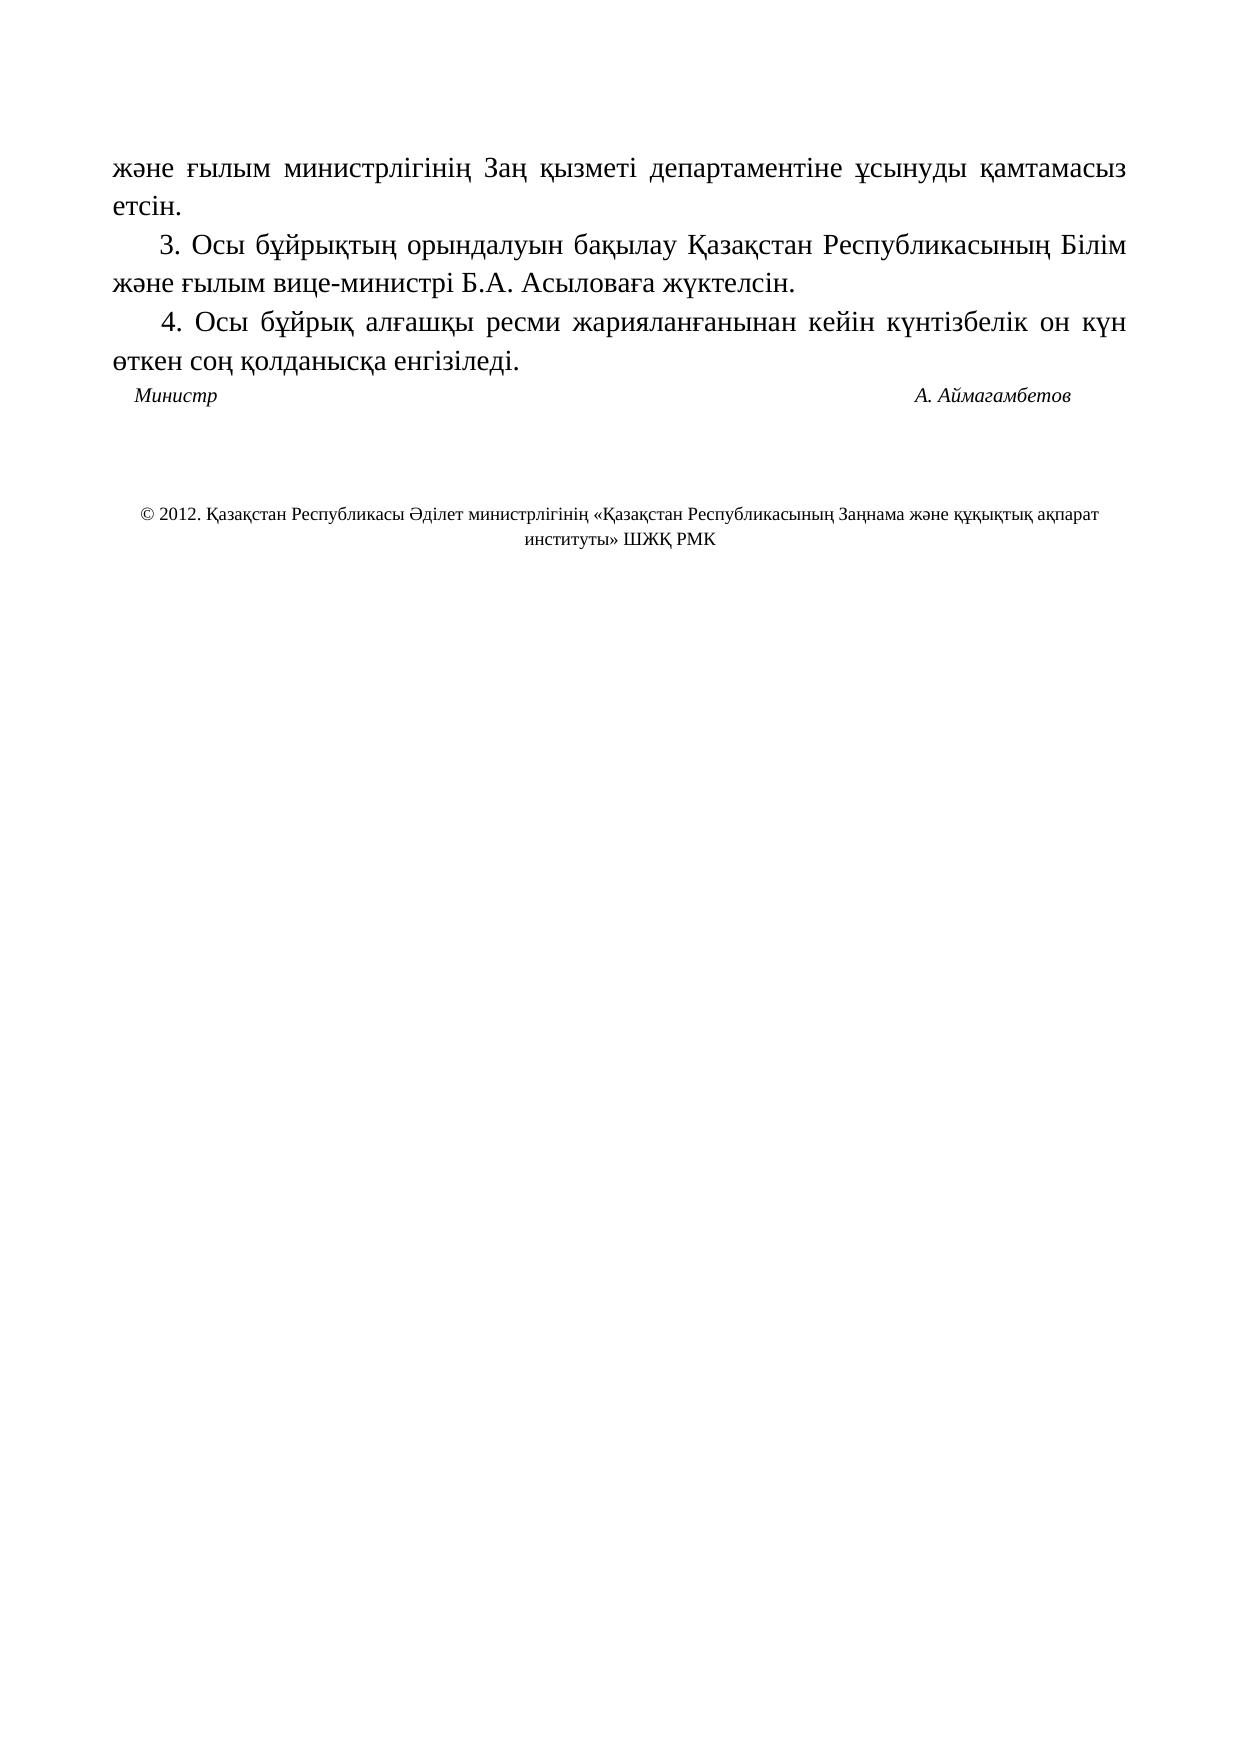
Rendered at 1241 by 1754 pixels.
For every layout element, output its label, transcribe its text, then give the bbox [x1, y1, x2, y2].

table_header А. Аймагамбетов [913, 381, 1240, 412]
text 3. Осы бұйрықтың орындалуын бақылау Қазақстан Республикасының Білім және ғылым вице-министрі Б.А. Асыловаға жүктелсін. [112, 227, 1128, 299]
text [112, 150, 1128, 222]
text © 2012. Қазақстан Республикасы Әділет министрлігінің «Қазақстан Республикасының Заңнама және құқықтық ақпарат институты» ШЖҚ РМК [112, 503, 1128, 549]
text 4. Осы бұйрық алғашқы ресми жарияланғанынан кейін күнтізбелік он күн өткен соң қолданысқа енгізіледі. [112, 304, 1128, 376]
table_header Министр [101, 381, 913, 412]
